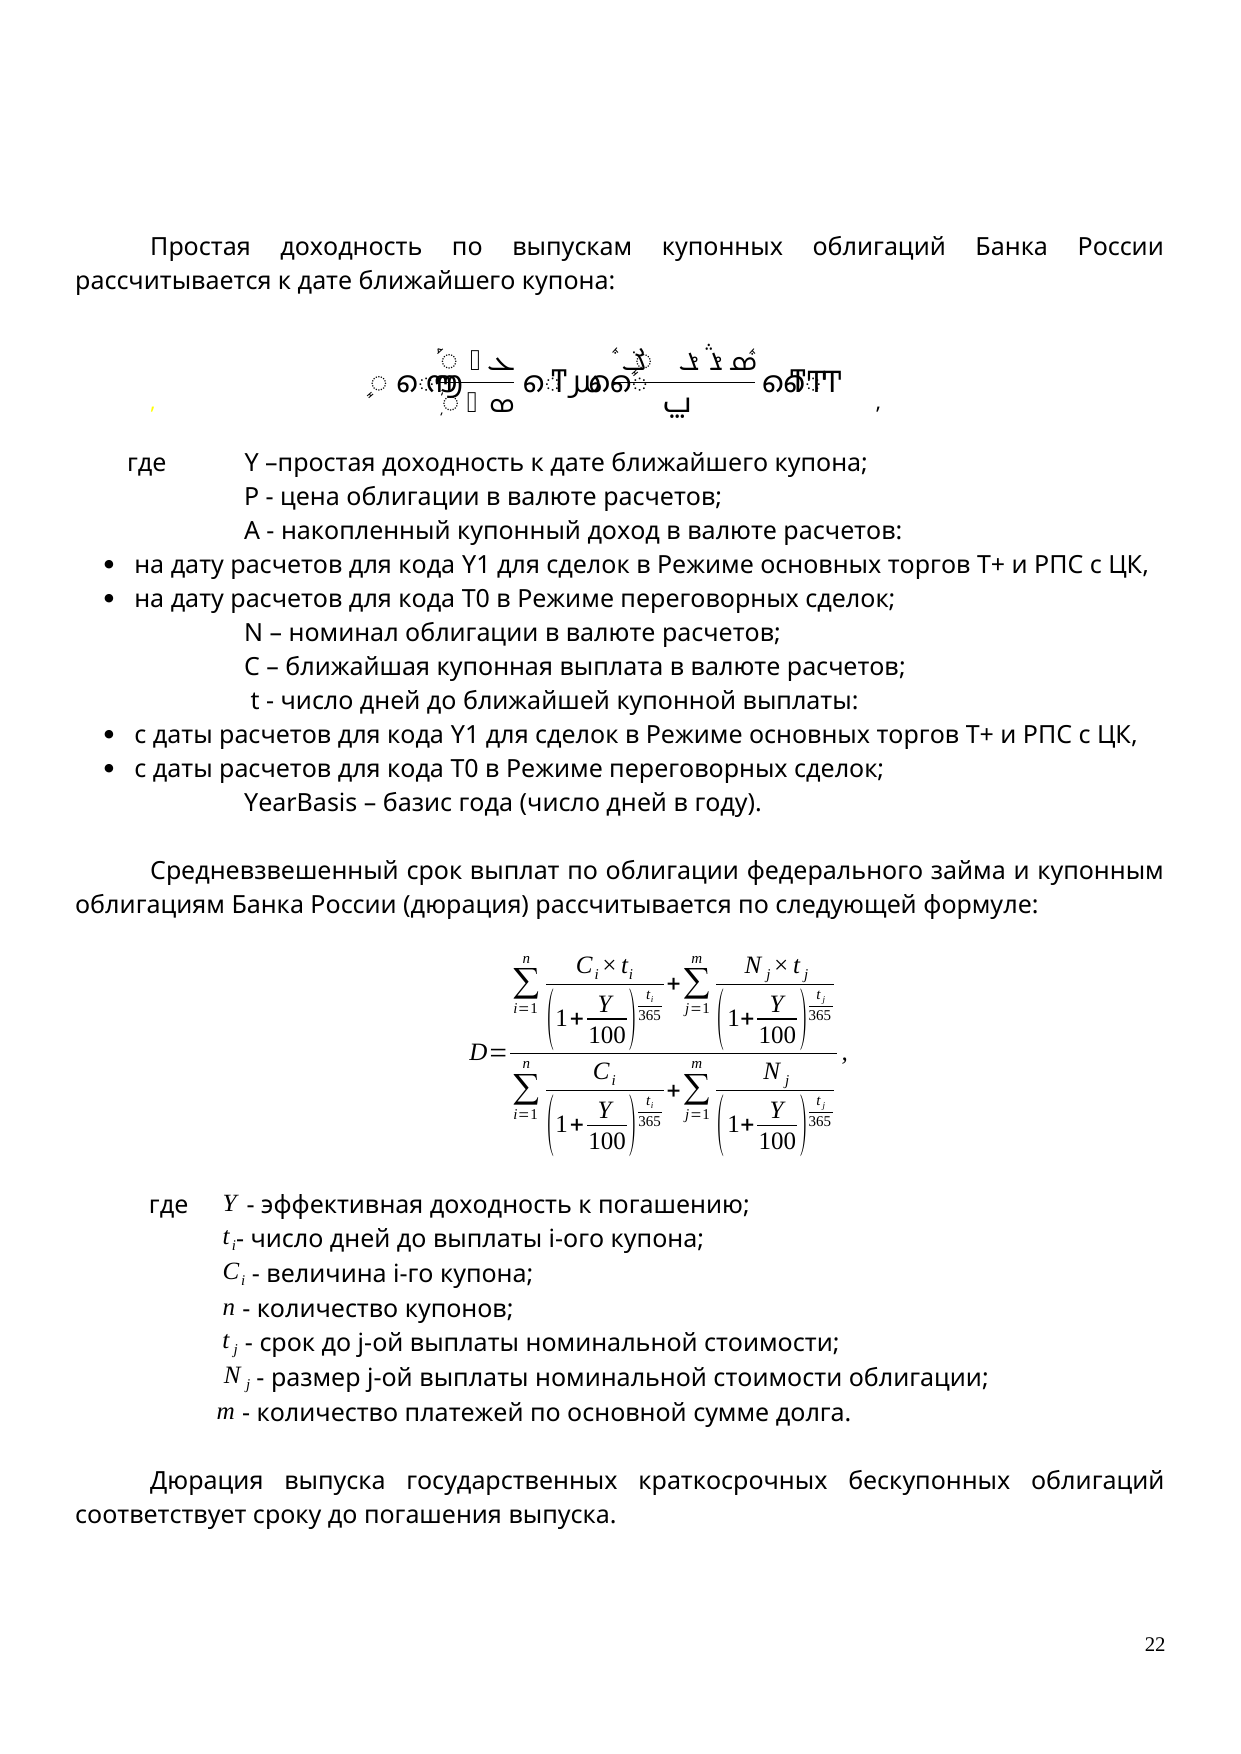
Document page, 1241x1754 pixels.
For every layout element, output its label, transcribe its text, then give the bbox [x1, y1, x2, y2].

text , , [75, 387, 1165, 416]
text - величина i-го купона; [149, 1256, 1165, 1291]
text N – номинал облигации в валюте расчетов; [75, 614, 1165, 648]
text - число дней до выплаты i-ого купона; [149, 1221, 1165, 1256]
text C – ближайшая купонная выплата в валюте расчетов; [75, 648, 1165, 683]
text t - число дней до ближайшей купонной выплаты: [75, 683, 1165, 717]
list на дату расчетов для кода Y1 для сделок в Режиме основных торгов Т+ и РПС с ЦК, [104, 546, 1165, 580]
text - размер j-ой выплаты номинальной стоимости облигации; [149, 1360, 1165, 1395]
text - количество платежей по основной сумме долга. [146, 1395, 1165, 1429]
text где Y –простая доходность к дате ближайшего купона; [75, 444, 1165, 478]
text YearBasis – базис года (число дней в году). [75, 785, 1165, 819]
text Средневзвешенный срок выплат по облигации федерального займа и купонным облигациям Банка России (дюрация) рассчитывается по следующей формуле: [75, 853, 1165, 921]
text - срок до j-ой выплаты номинальной стоимости; [149, 1325, 1165, 1360]
text Простая доходность по выпускам купонных облигаций Банка России рассчитывается к дате ближайшего купона: [75, 228, 1165, 296]
text где - эффективная доходность к погашению; [75, 1187, 1165, 1221]
list с даты расчетов для кода Т0 в Режиме переговорных сделок; [104, 751, 1165, 785]
text Дюрация выпуска государственных краткосрочных бескупонных облигаций соответствует сроку до погашения выпуска. [75, 1463, 1165, 1531]
text A - накопленный купонный доход в валюте расчетов: [75, 512, 1165, 546]
text - количество купонов; [149, 1291, 1165, 1325]
list на дату расчетов для кода Т0 в Режиме переговорных сделок; [104, 580, 1165, 614]
text P - цена облигации в валюте расчетов; [75, 478, 1165, 512]
list с даты расчетов для кода Y1 для сделок в Режиме основных торгов Т+ и РПС с ЦК, [104, 717, 1165, 751]
